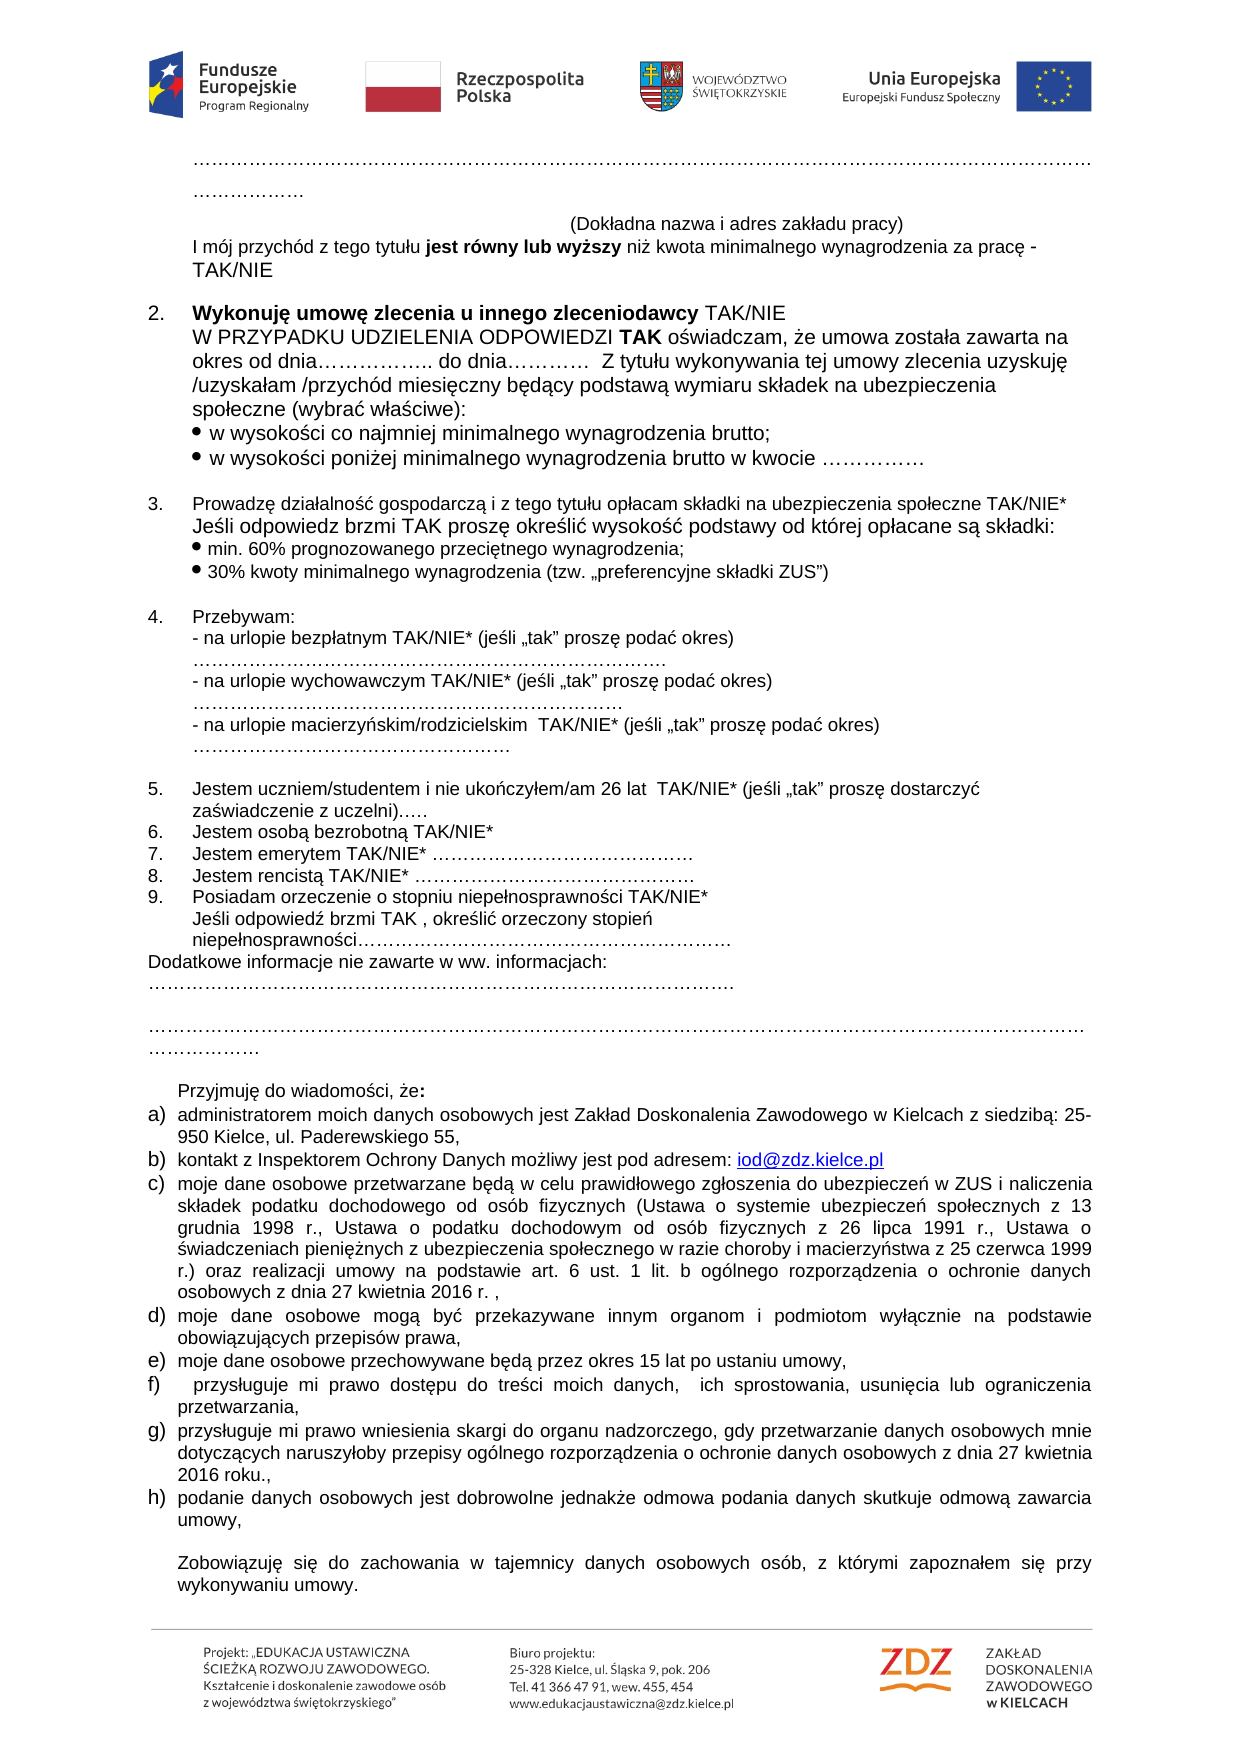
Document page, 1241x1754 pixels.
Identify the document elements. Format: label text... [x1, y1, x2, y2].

text - na urlopie bezpłatnym TAK/NIE* (jeśli „tak” proszę podać okres)…………………………………………………………………. [192, 627, 1093, 670]
list Jestem uczniem/studentem i nie ukończyłem/am 26 lat TAK/NIE* (jeśli „tak” proszę dostarczyć zaświadczenie z uczelni).…. [148, 778, 1093, 821]
list podanie danych osobowych jest dobrowolne jednakże odmowa podania danych skutkuje odmową zawarcia umowy, [148, 1485, 1093, 1530]
list administratorem moich danych osobowych jest Zakład Doskonalenia Zawodowego w Kielcach z siedzibą: 25-950 Kielce, ul. Paderewskiego 55, [148, 1102, 1093, 1147]
list przysługuje mi prawo dostępu do treści moich danych, ich sprostowania, usunięcia lub ograniczenia przetwarzania, [148, 1372, 1093, 1418]
text 30% kwoty minimalnego wynagrodzenia (tzw. „preferencyjne składki ZUS”) [192, 561, 1093, 584]
list Przebywam: [148, 606, 1093, 627]
text Dodatkowe informacje nie zawarte w ww. informacjach: …………………………………………………………………………………. [148, 951, 1093, 994]
picture [147, 29, 1093, 148]
list kontakt z Inspektorem Ochrony Danych możliwy jest pod adresem: iod@zdz.kielce.pl [148, 1147, 1093, 1171]
text Jeśli odpowiedź brzmi TAK , określić orzeczony stopień niepełnosprawności…………………………………………………… [192, 907, 1093, 951]
text - na urlopie macierzyńskim/rodzicielskim TAK/NIE* (jeśli „tak” proszę podać okres)…………………………………………… [192, 713, 1093, 757]
text w wysokości poniżej minimalnego wynagrodzenia brutto w kwocie …………… [192, 446, 1093, 471]
list Jestem emerytem TAK/NIE* …………………………………… [148, 843, 1093, 864]
list Jestem osobą bezrobotną TAK/NIE* [148, 821, 1093, 843]
list Posiadam orzeczenie o stopniu niepełnosprawności TAK/NIE* [148, 886, 1093, 907]
list przysługuje mi prawo wniesienia skargi do organu nadzorczego, gdy przetwarzanie danych osobowych mnie dotyczących naruszyłoby przepisy ogólnego rozporządzenia o ochronie danych osobowych z dnia 27 kwietnia 2016 roku., [148, 1418, 1093, 1485]
picture [147, 1609, 1093, 1744]
list Jestem rencistą TAK/NIE* ……………………………………… [148, 864, 1093, 886]
text w wysokości co najmniej minimalnego wynagrodzenia brutto; [148, 421, 1093, 446]
text I mój przychód z tego tytułu jest równy lub wyższy niż kwota minimalnego wynagrodzenia za pracę - TAK/NIE [192, 234, 1093, 282]
list Wykonuję umowę zlecenia u innego zleceniodawcy TAK/NIE [148, 301, 1093, 325]
list moje dane osobowe mogą być przekazywane innym organom i podmiotom wyłącznie na podstawie obowiązujących przepisów prawa, [148, 1303, 1093, 1348]
text Przyjmuję do wiadomości, że: [177, 1080, 1093, 1102]
list moje dane osobowe przetwarzane będą w celu prawidłowego zgłoszenia do ubezpieczeń w ZUS i naliczenia składek podatku dochodowego od osób fizycznych (Ustawa o systemie ubezpieczeń społecznych z 13 grudnia 1998 r., Ustawa o podatku dochodowym od osób fizycznych z 26 lipca 1991 r., Ustawa o świadczeniach pieniężnych z ubezpieczenia społecznego w razie choroby i macierzyństwa z 25 czerwca 1999 r.) oraz realizacji umowy na podstawie art. 6 ust. 1 lit. b ogólnego rozporządzenia o ochronie danych osobowych z dnia 27 kwietnia 2016 r. , [148, 1171, 1093, 1303]
text W PRZYPADKU UDZIELENIA ODPOWIEDZI TAK oświadczam, że umowa została zawarta na okres od dnia…………….. do dnia………… Z tytułu wykonywania tej umowy zlecenia uzyskuję /uzyskałam /przychód miesięczny będący podstawą wymiaru składek na ubezpieczenia społeczne (wybrać właściwe): [192, 325, 1093, 421]
list moje dane osobowe przechowywane będą przez okres 15 lat po ustaniu umowy, [148, 1348, 1093, 1372]
text ……………………………………………………………………………………………………………………………………………… [192, 148, 1093, 202]
text - na urlopie wychowawczym TAK/NIE* (jeśli „tak” proszę podać okres)…………………………………………………………… [192, 670, 1093, 713]
text min. 60% prognozowanego przeciętnego wynagrodzenia; [192, 538, 1093, 561]
list Prowadzę działalność gospodarczą i z tego tytułu opłacam składki na ubezpieczenia społeczne TAK/NIE* [148, 492, 1093, 514]
text …………………………………………………………………………………………………………………………………………………… [148, 1015, 1093, 1058]
text (Dokładna nazwa i adres zakładu pracy) [148, 212, 1093, 234]
text Zobowiązuję się do zachowania w tajemnicy danych osobowych osób, z którymi zapoznałem się przy wykonywaniu umowy. [177, 1552, 1093, 1595]
text Jeśli odpowiedz brzmi TAK proszę określić wysokość podstawy od której opłacane są składki: [192, 514, 1093, 538]
